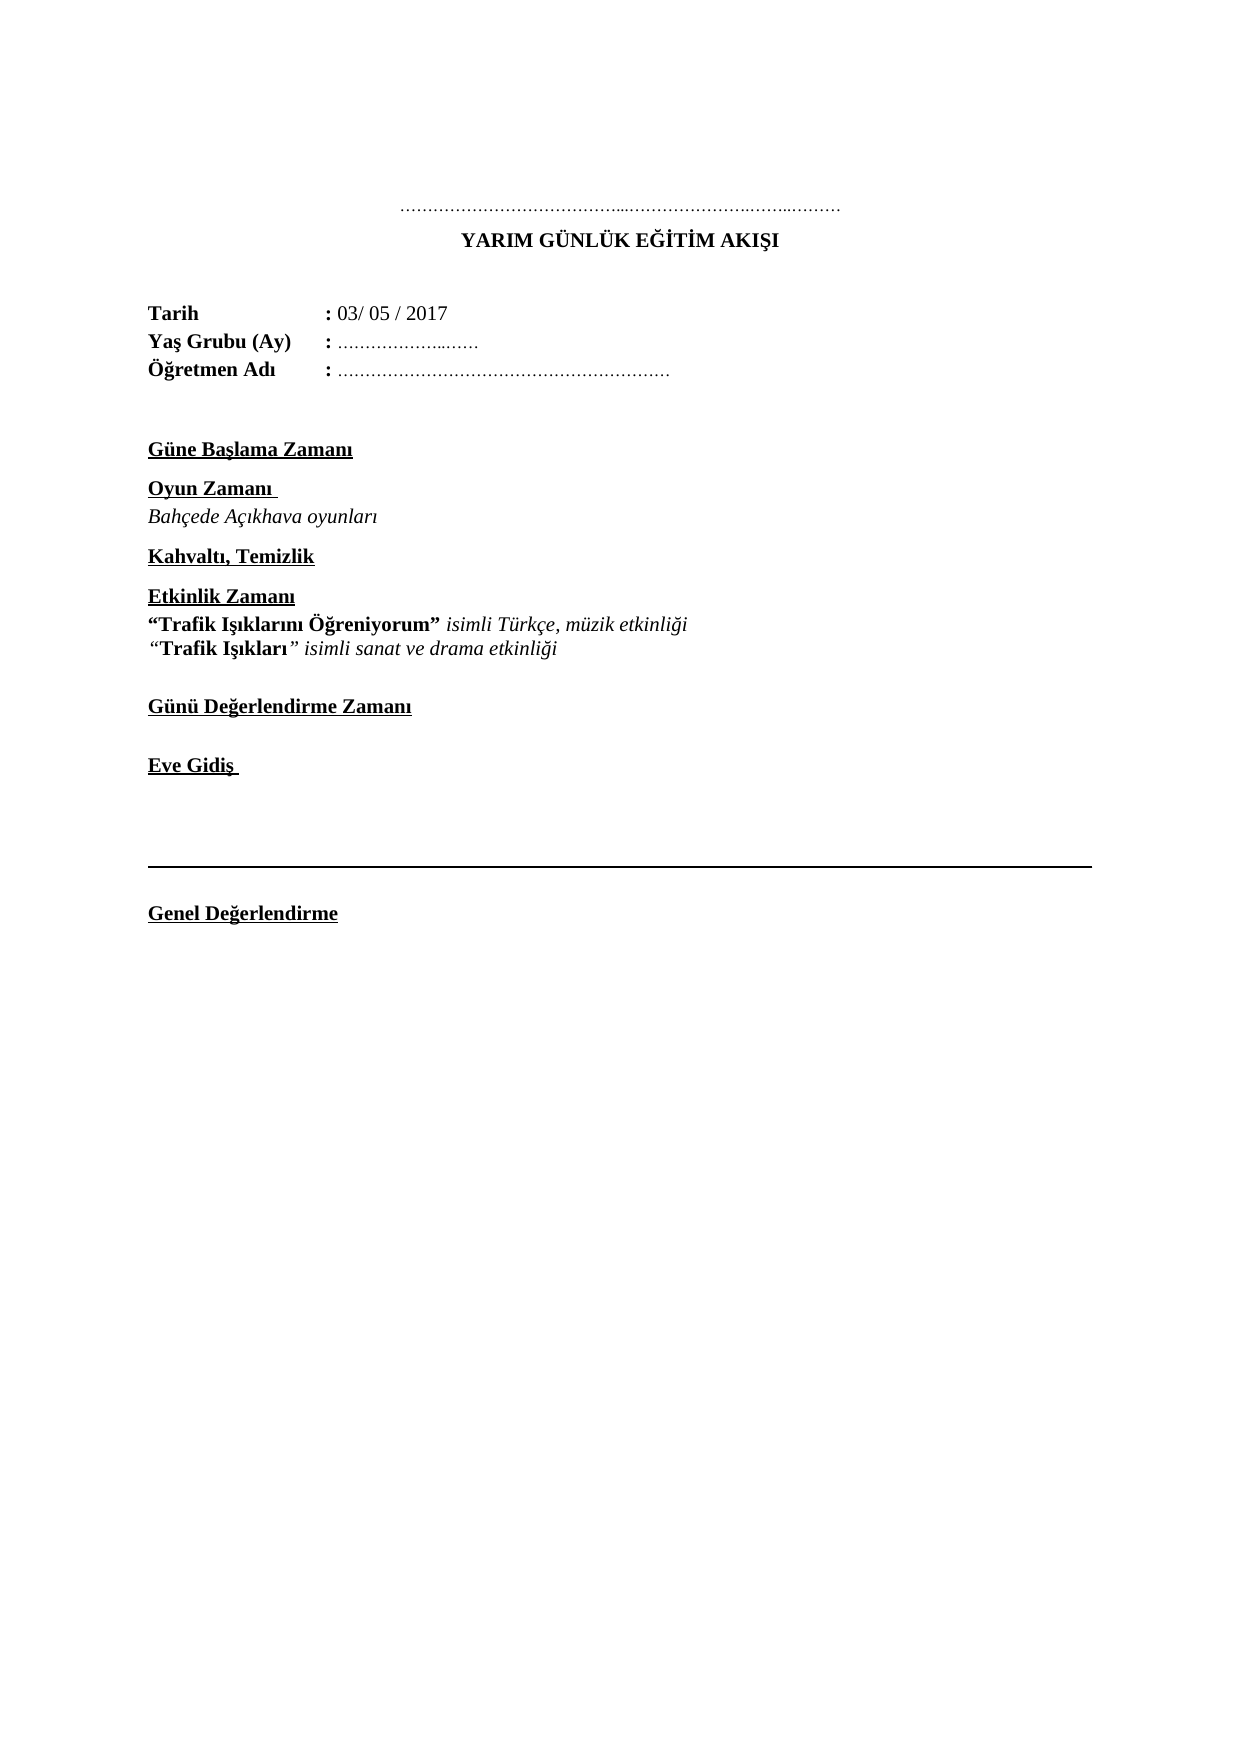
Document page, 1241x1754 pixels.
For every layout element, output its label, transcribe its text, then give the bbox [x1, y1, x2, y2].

text Etkinlik Zamanı [148, 572, 1092, 608]
text Eve Gidiş [148, 752, 1092, 777]
text YARIM GÜNLÜK EĞİTİM AKIŞI [148, 228, 1092, 252]
text Öğretmen Adı : …………………………………………………… [148, 357, 1092, 381]
text “Trafik Işıkları” isimli sanat ve drama etkinliği [148, 636, 1092, 660]
text Genel Değerlendirme [148, 901, 1092, 925]
text Yaş Grubu (Ay) : ………………..…… [148, 329, 1092, 353]
text …………………………………...………………….……..……… [148, 196, 1092, 215]
text Güne Başlama Zamanı [148, 425, 1092, 461]
text Günü Değerlendirme Zamanı [148, 693, 1092, 718]
text Tarih : 03/ 05 / 2017 [148, 301, 1092, 325]
text Oyun Zamanı [148, 465, 1092, 500]
text Bahçede Açıkhava oyunları [148, 504, 1092, 528]
text “Trafik Işıklarını Öğreniyorum” isimli Türkçe, müzik etkinliği [148, 612, 1092, 636]
text Kahvaltı, Temizlik [148, 533, 1092, 568]
